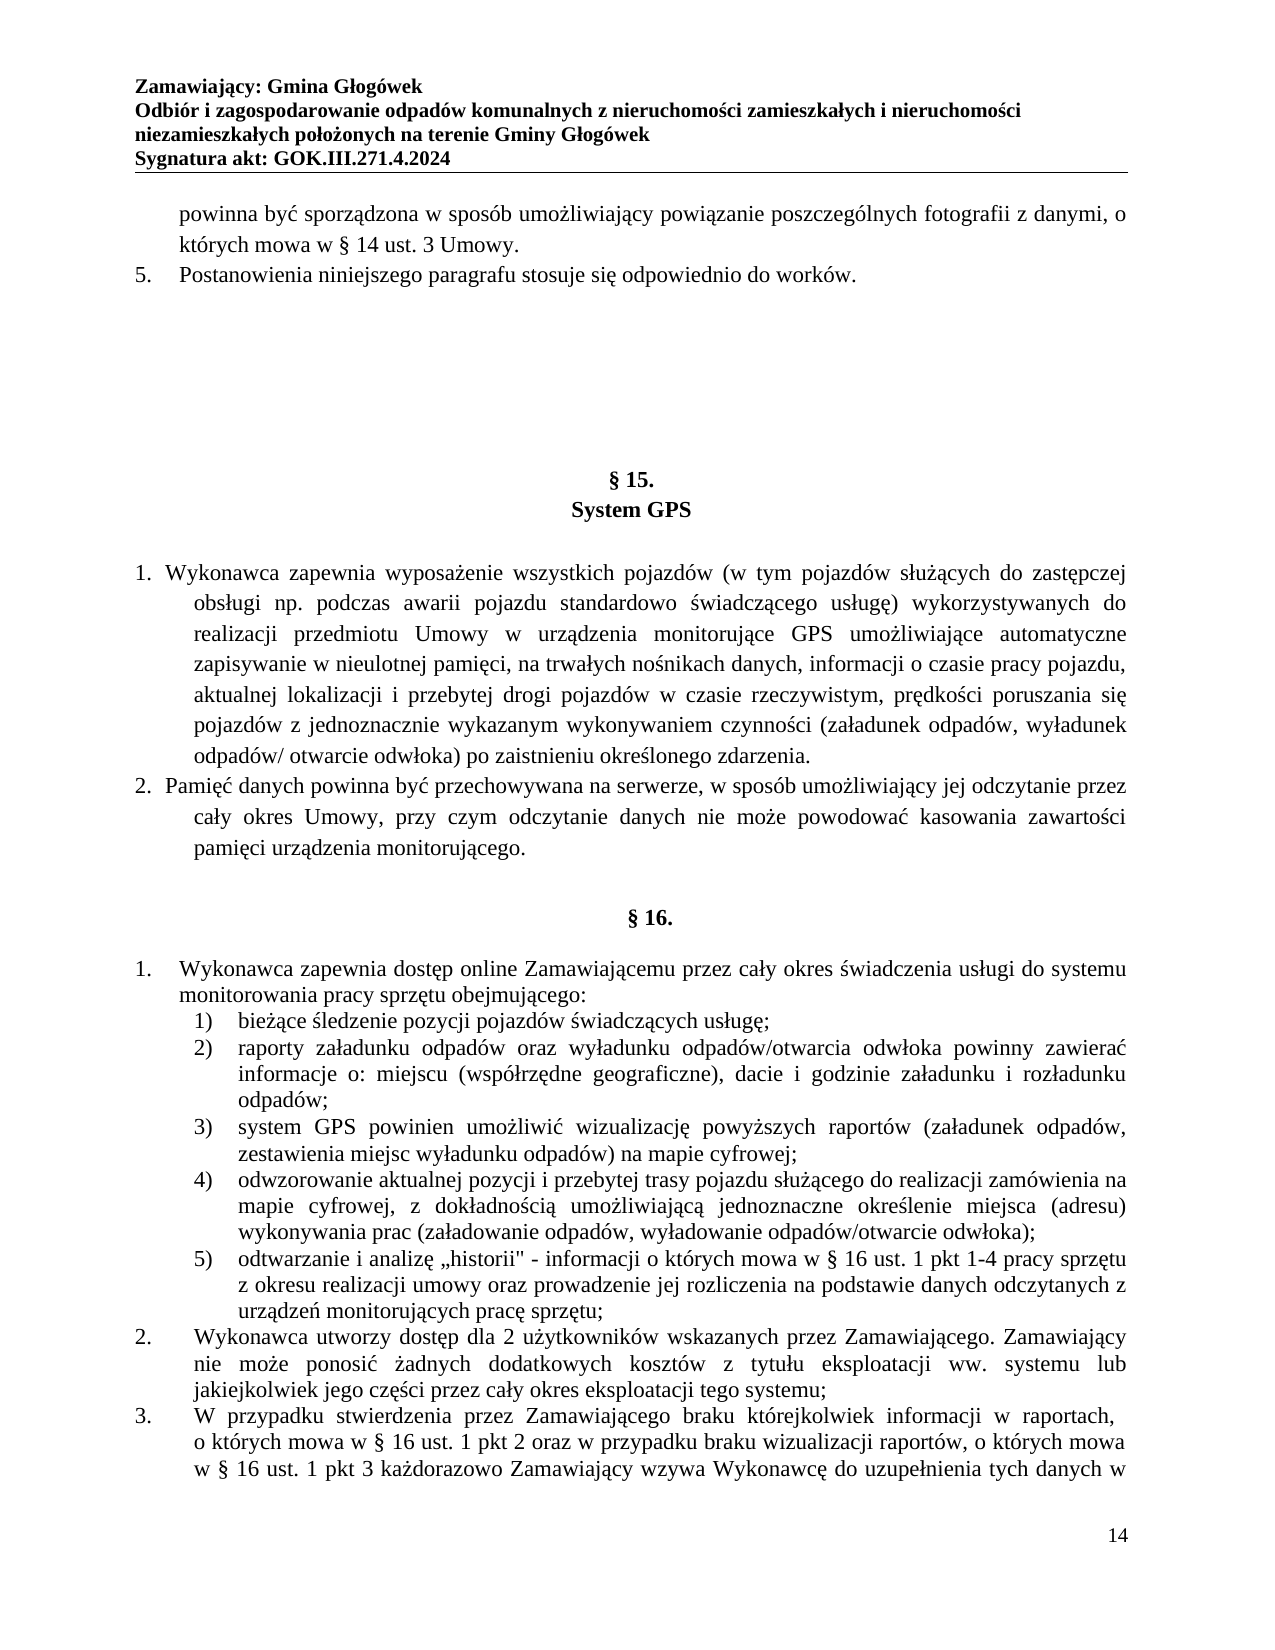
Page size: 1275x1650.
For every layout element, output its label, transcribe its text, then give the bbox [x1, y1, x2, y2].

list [134, 1402, 1128, 1481]
text § 15. [134, 466, 1128, 492]
text § 16. [627, 904, 1128, 931]
list Wykonawca zapewnia wyposażenie wszystkich pojazdów (w tym pojazdów służących do zastępczej obsługi np. podczas awarii pojazdu standardowo świadczącego usługę) wykorzystywanych do realizacji przedmiotu Umowy w urządzenia monitorujące GPS umożliwiające automatyczne zapisywanie w nieulotnej pamięci, na trwałych nośnikach danych, informacji o czasie pracy pojazdu, aktualnej lokalizacji i przebytej drogi pojazdów w czasie rzeczywistym, prędkości poruszania się pojazdów z jednoznacznie wykazanym wykonywaniem czynności (załadunek odpadów, wyładunek odpadów/ otwarcie odwłoka) po zaistnieniu określonego zdarzenia. [134, 556, 1128, 769]
list system GPS powinien umożliwić wizualizację powyższych raportów (załadunek odpadów, zestawienia miejsc wyładunku odpadów) na mapie cyfrowej; [193, 1114, 1128, 1166]
list Wykonawca utworzy dostęp dla 2 użytkowników wskazanych przez Zamawiającego. Zamawiający nie może ponosić żadnych dodatkowych kosztów z tytułu eksploatacji ww. systemu lub jakiejkolwiek jego części przez cały okres eksploatacji tego systemu; [134, 1324, 1128, 1402]
list odwzorowanie aktualnej pozycji i przebytej trasy pojazdu służącego do realizacji zamówienia na mapie cyfrowej, z dokładnością umożliwiającą jednoznaczne określenie miejsca (adresu) wykonywania prac (załadowanie odpadów, wyładowanie odpadów/otwarcie odwłoka); [193, 1166, 1128, 1245]
list Pamięć danych powinna być przechowywana na serwerze, w sposób umożliwiający jej odczytanie przez cały okres Umowy, przy czym odczytanie danych nie może powodować kasowania zawartości pamięci urządzenia monitorującego. [134, 769, 1128, 861]
list bieżące śledzenie pozycji pojazdów świadczących usługę; [193, 1008, 1128, 1034]
list raporty załadunku odpadów oraz wyładunku odpadów/otwarcia odwłoka powinny zawierać informacje o: miejscu (współrzędne geograficzne), dacie i godzinie załadunku i rozładunku odpadów; [193, 1034, 1128, 1113]
list Postanowienia niniejszego paragrafu stosuje się odpowiednio do worków. [134, 258, 1128, 289]
text System GPS [134, 496, 1128, 522]
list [134, 197, 1128, 258]
list odtwarzanie i analizę „historii" - informacji o których mowa w § 16 ust. 1 pkt 1-4 pracy sprzętu z okresu realizacji umowy oraz prowadzenie jej rozliczenia na podstawie danych odczytanych z urządzeń monitorujących pracę sprzętu; [193, 1245, 1128, 1324]
list Wykonawca zapewnia dostęp online Zamawiającemu przez cały okres świadczenia usługi do systemu monitorowania pracy sprzętu obejmującego: [134, 956, 1128, 1008]
